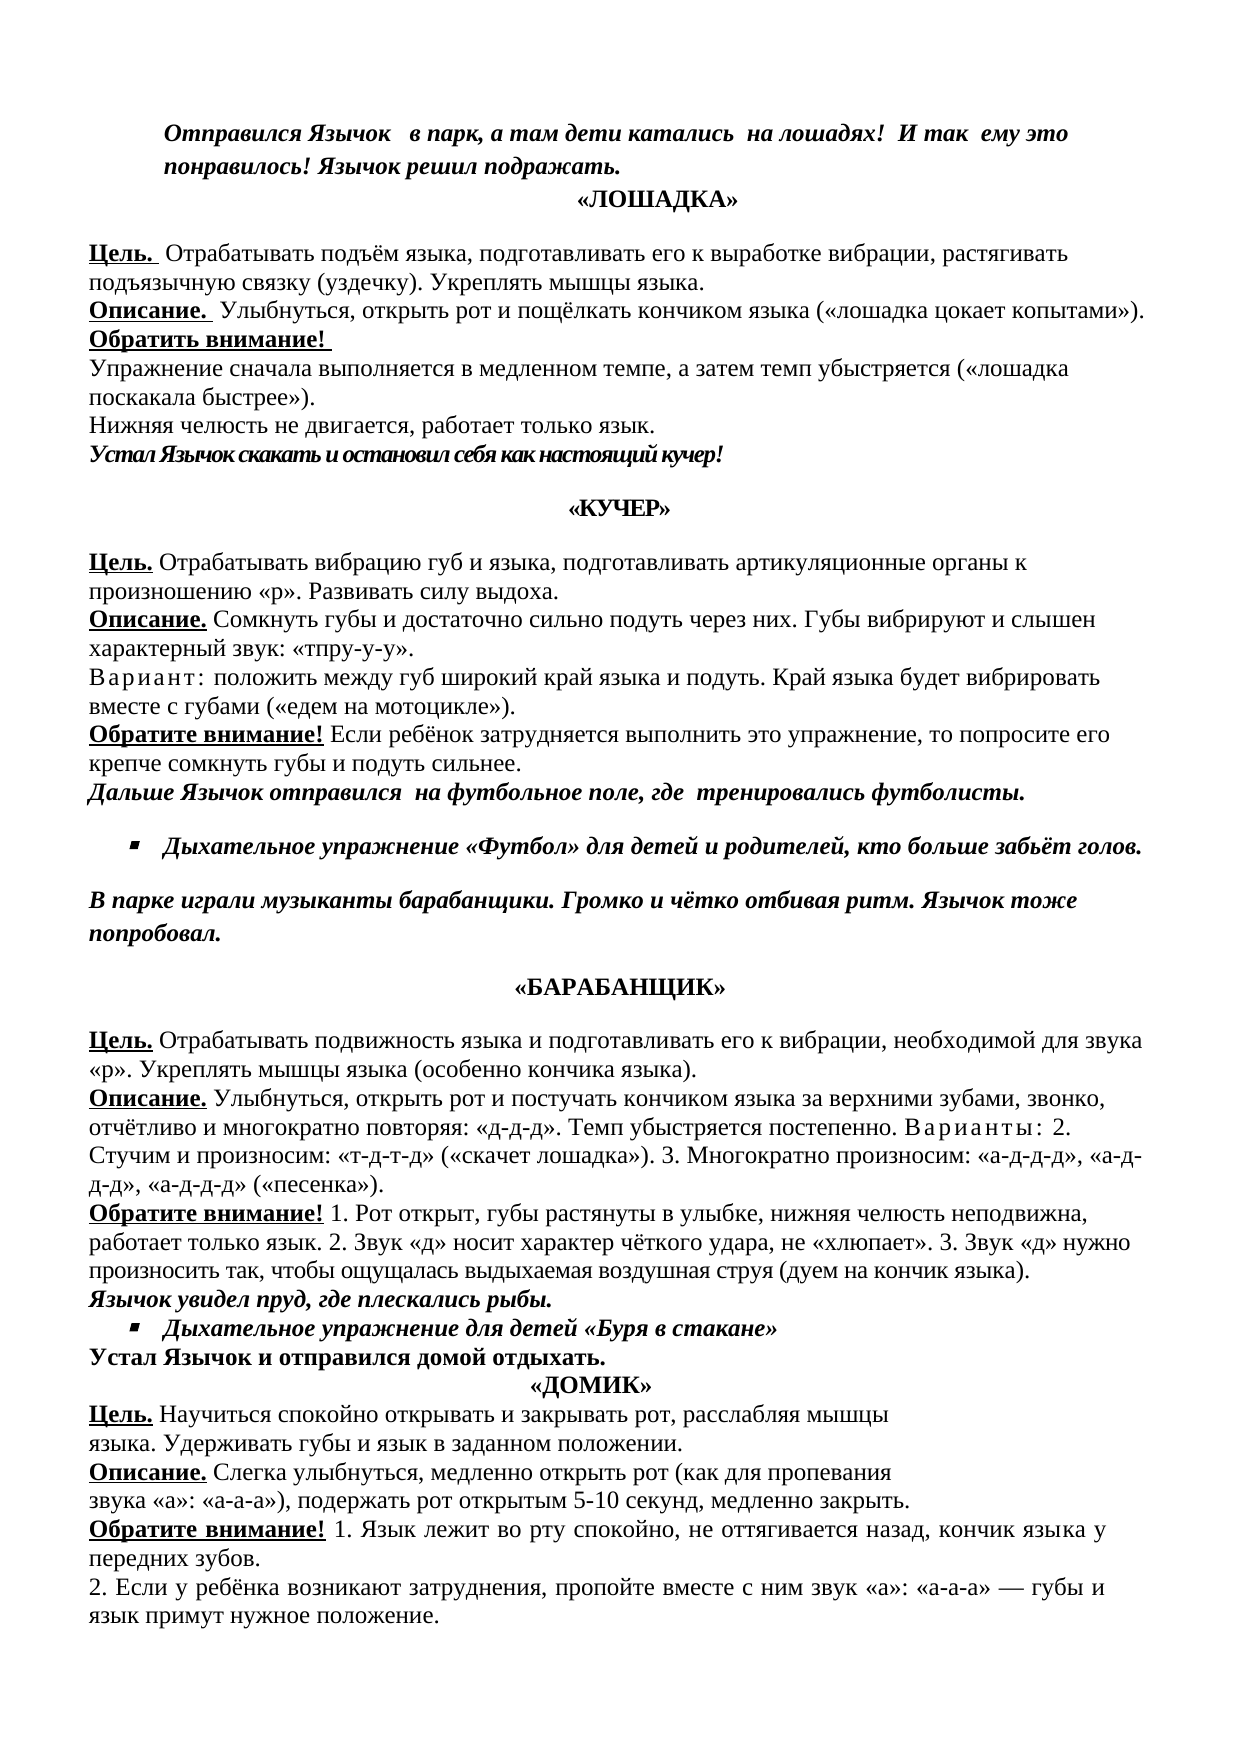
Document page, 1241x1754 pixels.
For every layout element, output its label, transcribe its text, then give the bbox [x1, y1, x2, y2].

text Дальше Язычок отправился на футбольное поле, где тренировались футболисты. [89, 777, 1152, 806]
list Дыхательное упражнение «Футбол» для детей и родителей, кто больше забьёт голов. [126, 831, 1152, 859]
text Описание. Улыбнуться, открыть рот и пощёлкать кончиком языка («лошадка цокает копытами»). [89, 296, 1152, 324]
text Вариант: положить между губ широкий край языка и подуть. Край языка будет вибрировать вместе с губами («едем на мотоцикле»). [89, 662, 1152, 719]
text Цель. Научиться спокойно открывать и закрывать рот, расслабляя мышцы языка. Удерживать губы и язык в заданном положении. [89, 1399, 931, 1457]
text Нижняя челюсть не двигается, работает только язык. [89, 411, 1152, 439]
text 2. Если у ребёнка возникают затруднения, пропойте вместе с ним звук «а»: «а-а-а» — губы и язык примут нужное положение. [89, 1572, 1107, 1629]
list «ЛОШАДКА» [164, 184, 1152, 213]
text Цель. Отрабатывать подъём языка, подготавливать его к выработке вибрации, растягивать подъязычную связку (уздечку). Укреплять мышцы языка. [89, 238, 1152, 296]
text Обратить внимание! [89, 324, 1152, 353]
text Описание. Улыбнуться, открыть рот и постучать кончиком языка за верхними зубами, звонко, отчётливо и многократно повторяя: «д-д-д». Темп убыстряется постепенно. Варианты: 2. Стучим и произносим: «т-д-т-д» («скачет лошадка»). 3. Многократно произносим: «а-д-д-д», «а-д-д-д», «а-д-д-д» («песенка»). [89, 1083, 1152, 1198]
text Обратите внимание! Если ребёнок затрудняется выполнить это упражнение, то попросите его крепче сомкнуть губы и подуть сильнее. [89, 719, 1152, 777]
text Цель. Отрабатывать подвижность языка и подготавливать его к вибрации, необходимой для звука «р». Укреплять мышцы языка (особенно кончика языка). [89, 1025, 1152, 1083]
text Обратите внимание! 1. Язык лежит во рту спокойно, не оттягивается назад, кончик языка у передних зубов. [89, 1514, 1107, 1572]
text Обратите внимание! 1. Рот открыт, губы растянуты в улыбке, нижняя челюсть неподвижна, работает только язык. 2. Звук «д» носит характер чёткого удара, не «хлюпает». 3. Звук «д» нужно произносить так, чтобы ощущалась выдыхаемая воздушная струя (дуем на кончик языка). [89, 1198, 1152, 1284]
text Устал Язычок и отправился домой отдыхать. [89, 1342, 1152, 1370]
text Описание. Слегка улыбнуться, медленно открыть рот (как для пропевания звука «а»: «а-а-а»), подержать рот открытым 5-10 секунд, медленно закрыть. [89, 1457, 931, 1514]
text Язычок увидел пруд, где плескались рыбы. [89, 1284, 1152, 1313]
text «БАРАБАНЩИК» [89, 972, 1152, 1000]
text Описание. Сомкнуть губы и достаточно сильно подуть через них. Губы вибрируют и слышен характерный звук: «тпру-у-у». [89, 604, 1152, 662]
text «ДОМИК» [251, 1370, 931, 1399]
list Отправился Язычок в парк, а там дети катались на лошадях! И так ему это понравилось! Язычок решил подражать. [164, 118, 1152, 180]
list Дыхательное упражнение для детей «Буря в стакане» [126, 1313, 1152, 1342]
text В парке играли музыканты барабанщики. Громко и чётко отбивая ритм. Язычок тоже попробовал. [89, 885, 1152, 946]
text Устал Язычок скакать и остановил себя как настоящий кучер! [89, 439, 1152, 468]
text Цель. Отрабатывать вибрацию губ и языка, подготавливать артикуляционные органы к произношению «р». Развивать силу выдоха. [89, 547, 1152, 604]
text «КУЧЕР» [89, 493, 1152, 522]
text Упражнение сначала выполняется в медленном темпе, а затем темп убыстряется («лошадка поскакала быстрее»). [89, 353, 1152, 411]
